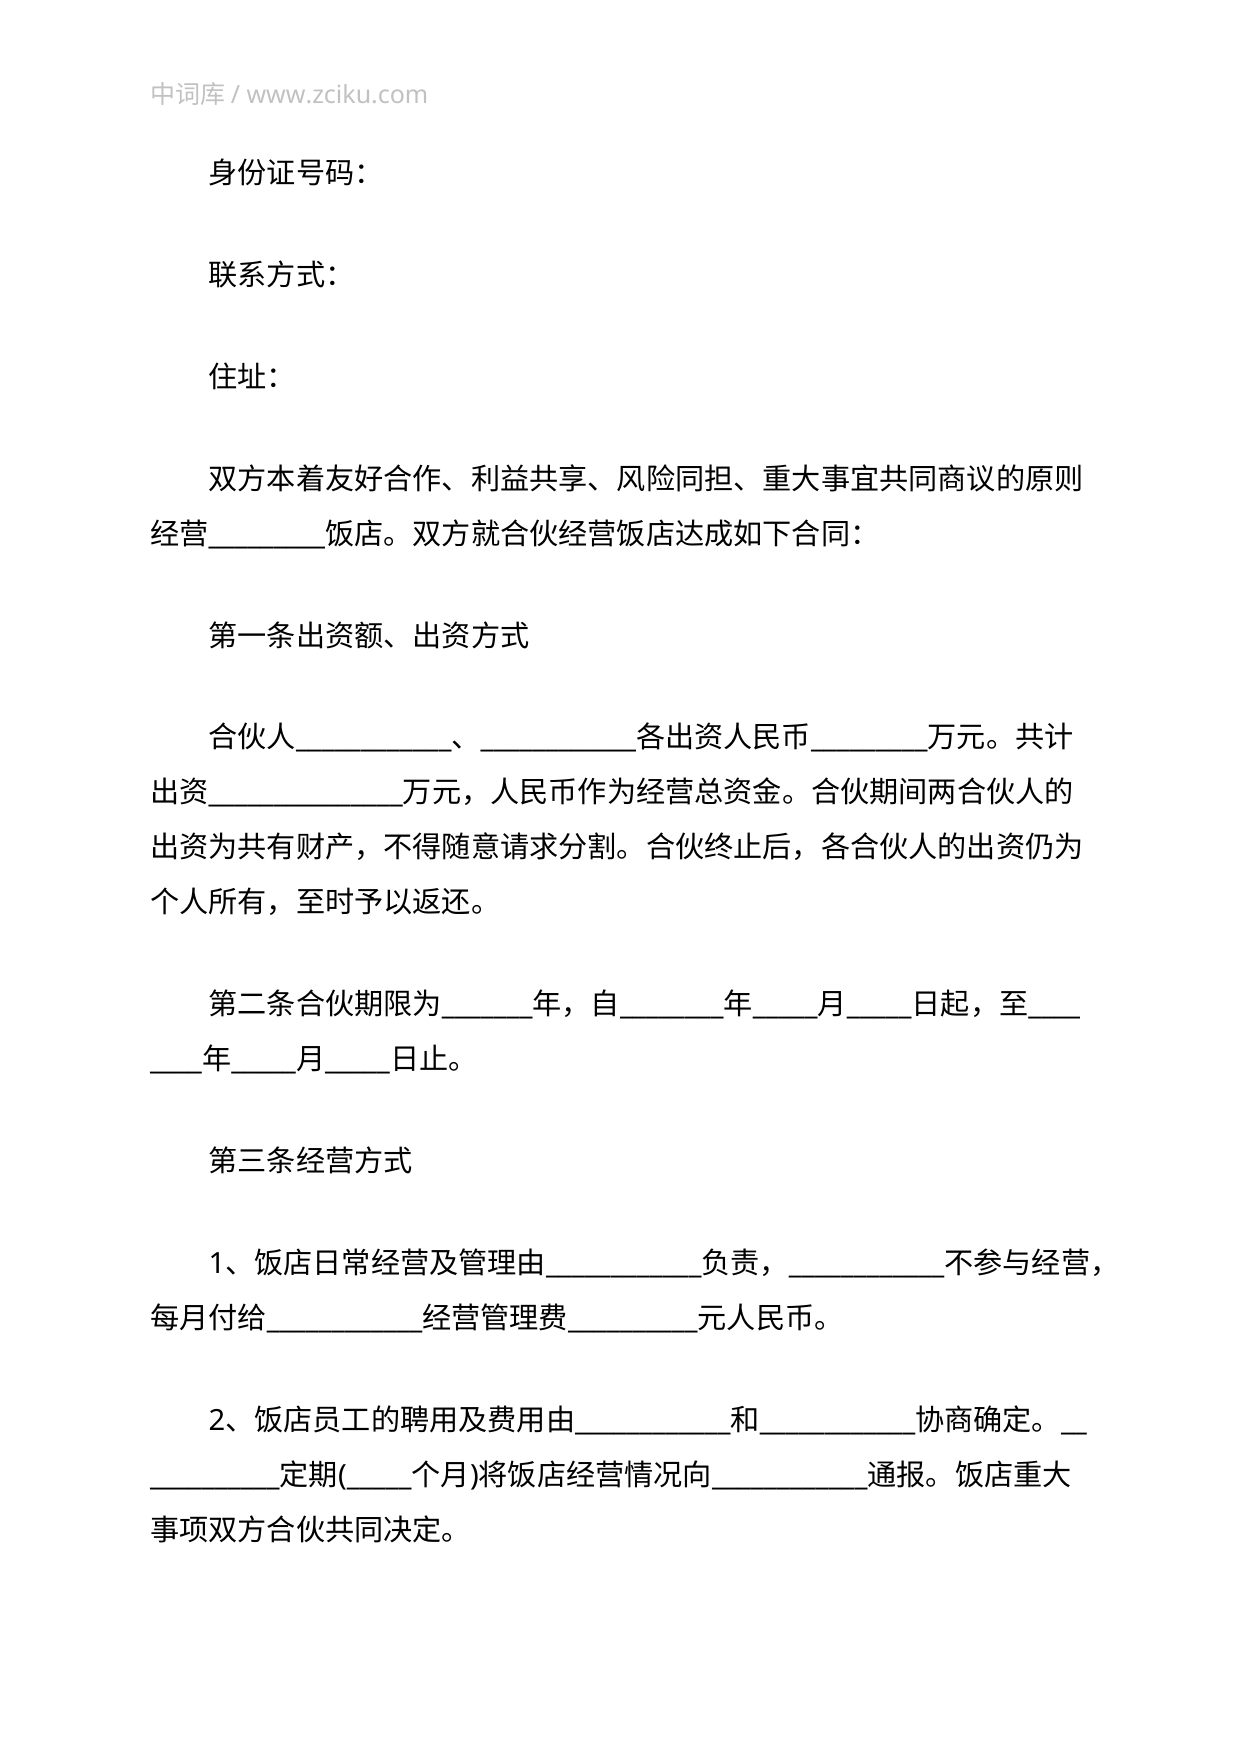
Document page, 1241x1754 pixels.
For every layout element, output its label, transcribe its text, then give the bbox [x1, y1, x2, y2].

text 第三条经营方式 [150, 1138, 1090, 1180]
text 身份证号码： [150, 150, 1090, 192]
text 第二条合伙期限为_______年，自________年_____月_____日起，至________年_____月_____日止。 [150, 981, 1090, 1078]
text 第一条出资额、出资方式 [150, 612, 1090, 654]
text 住址： [150, 353, 1090, 396]
text 双方本着友好合作、利益共享、风险同担、重大事宜共同商议的原则经营_________饭店。双方就合伙经营饭店达成如下合同： [150, 455, 1090, 553]
text 联系方式： [150, 252, 1090, 294]
text 1、饭店日常经营及管理由____________负责，____________不参与经营，每月付给____________经营管理费__________元人民币。 [150, 1239, 1090, 1337]
text 2、饭店员工的聘用及费用由____________和____________协商确定。____________定期(_____个月)将饭店经营情况向____________通报。饭店重大事项双方合伙共同决定。 [150, 1396, 1090, 1549]
text 合伙人____________、____________各出资人民币_________万元。共计出资_______________万元，人民币作为经营总资金。合伙期间两合伙人的出资为共有财产，不得随意请求分割。合伙终止后，各合伙人的出资仍为个人所有，至时予以返还。 [150, 714, 1090, 921]
